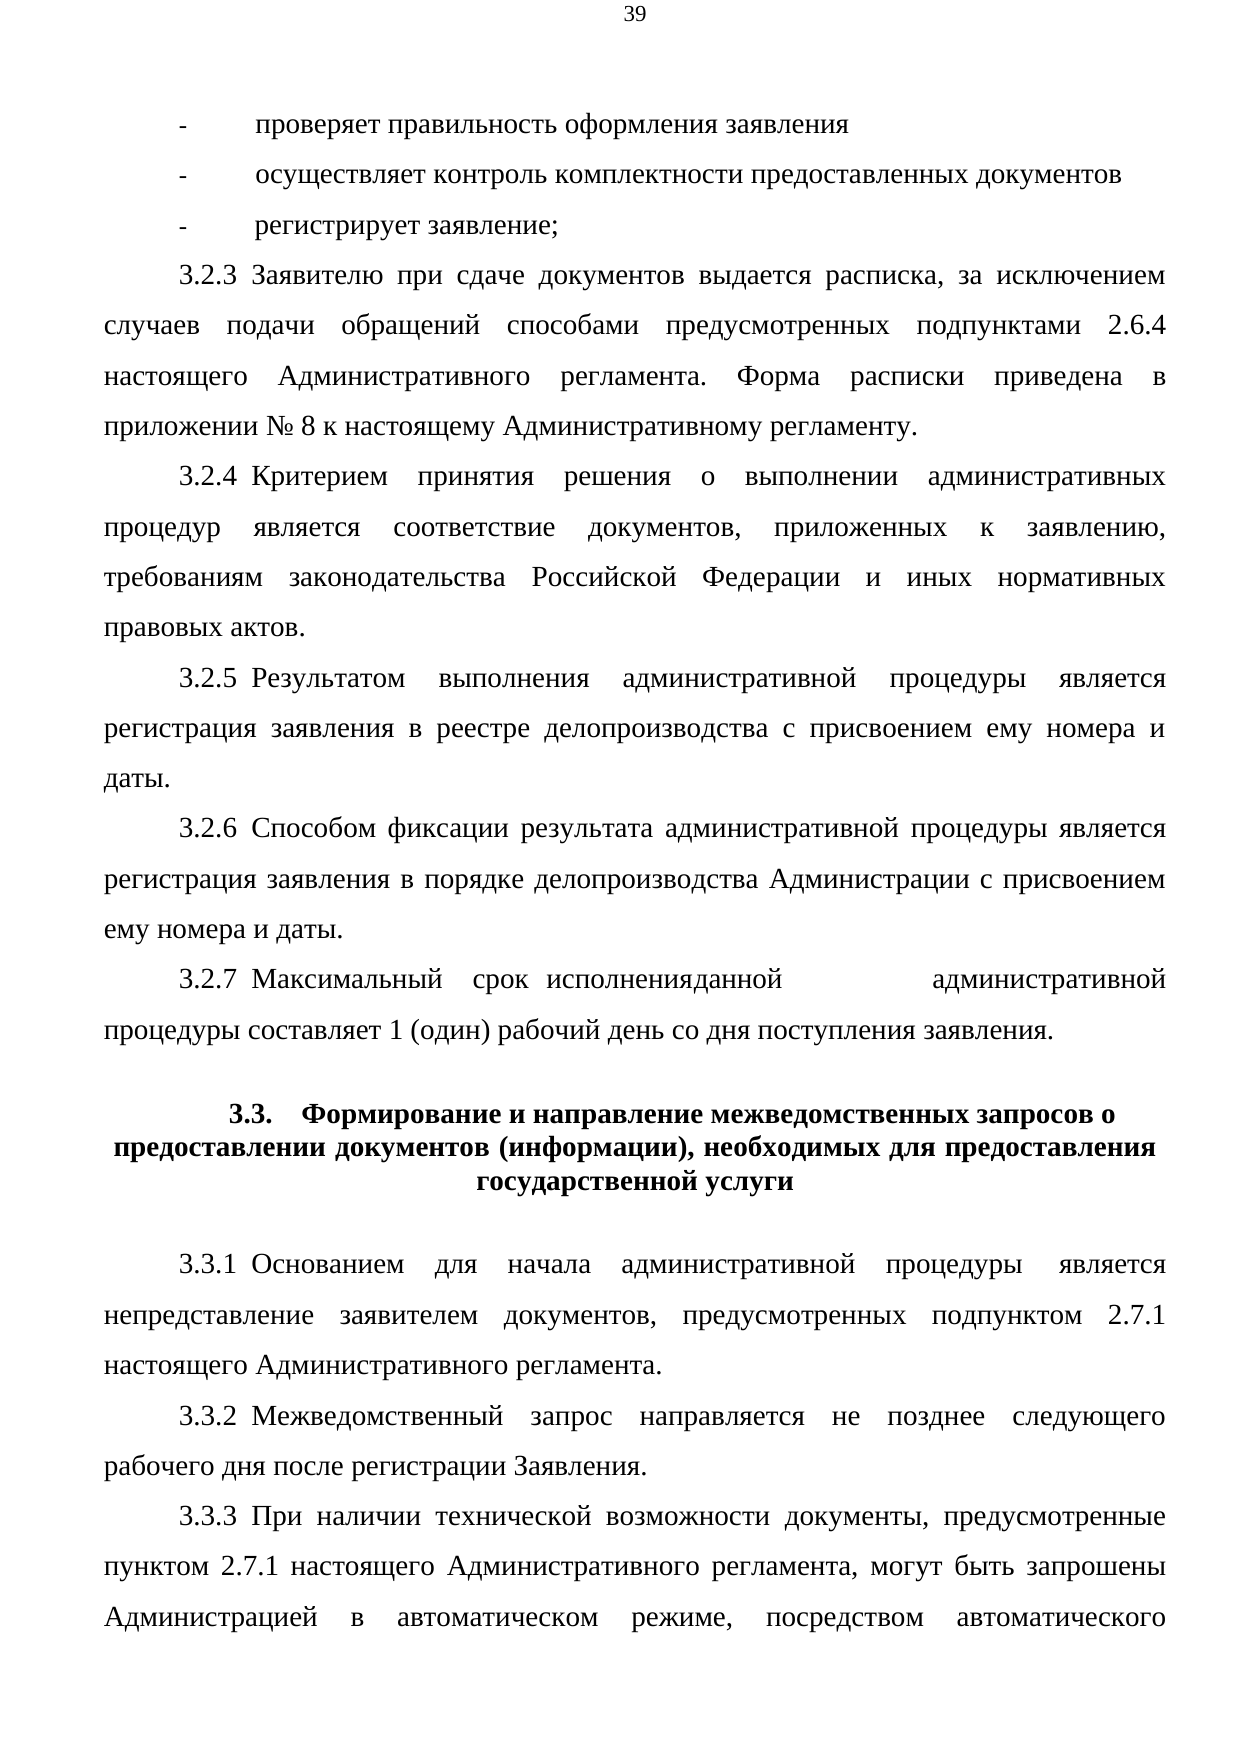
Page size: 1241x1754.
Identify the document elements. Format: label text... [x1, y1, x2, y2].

list Результатом выполнения административной процедуры является регистрация заявления в реестре делопроизводства с присвоением ему номера и даты. [103, 660, 1166, 794]
list Способом фиксации результата административной процедуры является регистрация заявления в порядке делопроизводства Администрации с присвоением ему номера и даты. [103, 811, 1166, 945]
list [103, 1498, 1166, 1632]
list Критерием принятия решения о выполнении административных процедур является соответствие документов, приложенных к заявлению, требованиям законодательства Российской Федерации и иных нормативных правовых актов. [103, 458, 1166, 643]
list регистрирует заявление; [103, 207, 1166, 240]
list Основанием для начала административной процедуры является непредставление заявителем документов, предусмотренных подпунктом 2.7.1 настоящего Административного регламента. [103, 1247, 1166, 1381]
list Межведомственный запрос направляется не позднее следующего рабочего дня после регистрации Заявления. [103, 1398, 1166, 1481]
list проверяет правильность оформления заявления [103, 106, 1166, 140]
subtitle Формирование и направление межведомственных запросов о предоставлении документов (информации), необходимых для предоставления государственной услуги [103, 1096, 1166, 1196]
list осуществляет контроль комплектности предоставленных документов [103, 157, 1166, 190]
list Заявителю при сдаче документов выдается расписка, за исключением случаев подачи обращений способами предусмотренных подпунктами 2.6.4 настоящего Административного регламента. Форма расписки приведена в приложении № 8 к настоящему Административному регламенту. [103, 257, 1166, 442]
list Максимальный срок исполнения данной административной процедуры составляет 1 (один) рабочий день со дня поступления заявления. [103, 962, 1166, 1045]
